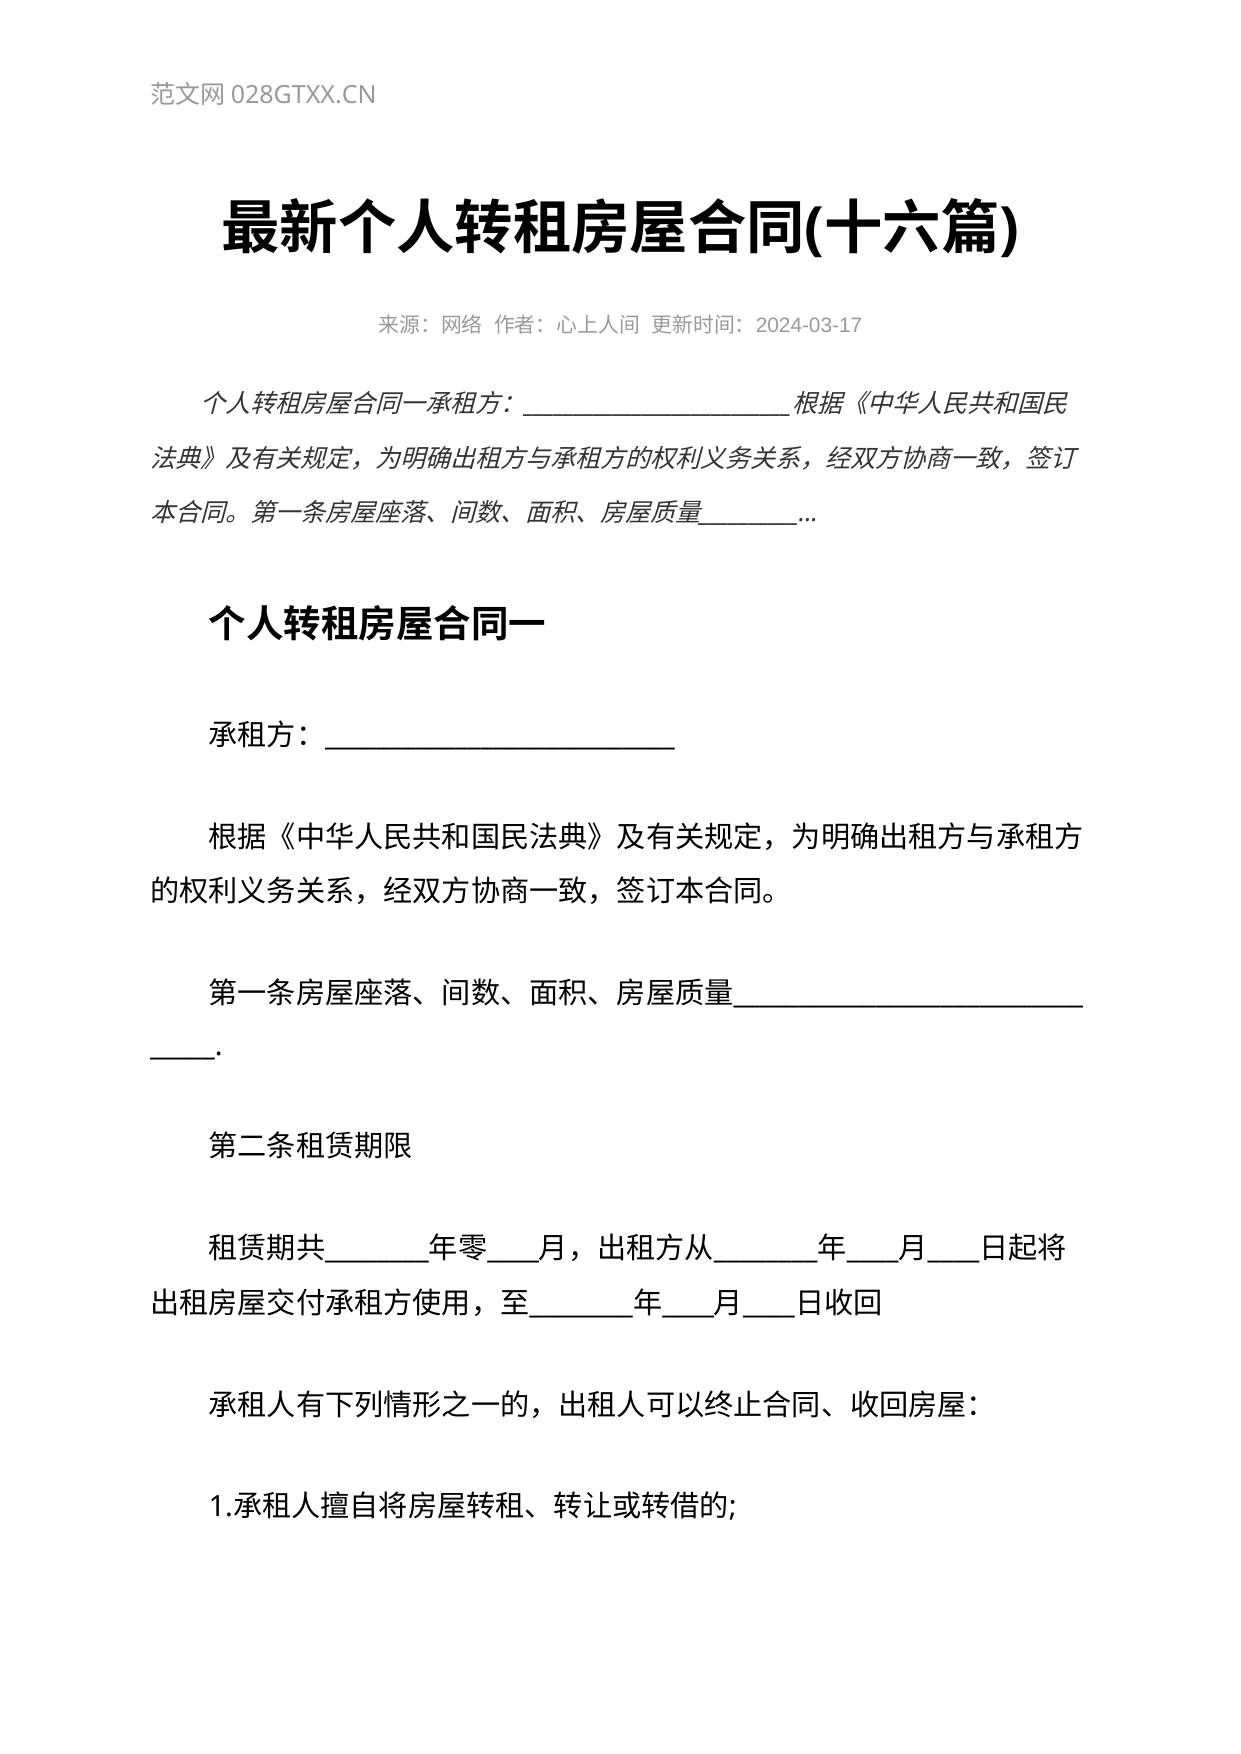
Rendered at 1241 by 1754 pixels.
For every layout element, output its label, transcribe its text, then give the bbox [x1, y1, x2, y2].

text 承租人有下列情形之一的，出租人可以终止合同、收回房屋： [150, 1381, 1090, 1423]
text 第二条租赁期限 [150, 1122, 1090, 1165]
subtitle 最新个人转租房屋合同(十六篇) [150, 181, 1090, 266]
text 个人转租房屋合同一 [150, 594, 1090, 648]
text 1.承租人擅自将房屋转租、转让或转借的; [150, 1483, 1090, 1525]
text 承租方：___________________________ [150, 711, 1090, 753]
text 租赁期共________年零____月，出租方从________年____月____日起将出租房屋交付承租方使用，至________年____月____日收回 [150, 1224, 1090, 1322]
text 根据《中华人民共和国民法典》及有关规定，为明确出租方与承租方的权利义务关系，经双方协商一致，签订本合同。 [150, 813, 1090, 910]
text 个人转租房屋合同一承租方：___________________________根据《中华人民共和国民法典》及有关规定，为明确出租方与承租方的权利义务关系，经双方协商一致，签订本合同。第一条房屋座落、间数、面积、房屋质量__________... [150, 384, 1090, 529]
text 第一条房屋座落、间数、面积、房屋质量________________________________. [150, 970, 1090, 1064]
text 来源：网络 作者：心上人间 更新时间：2024-03-17 [150, 313, 1090, 337]
